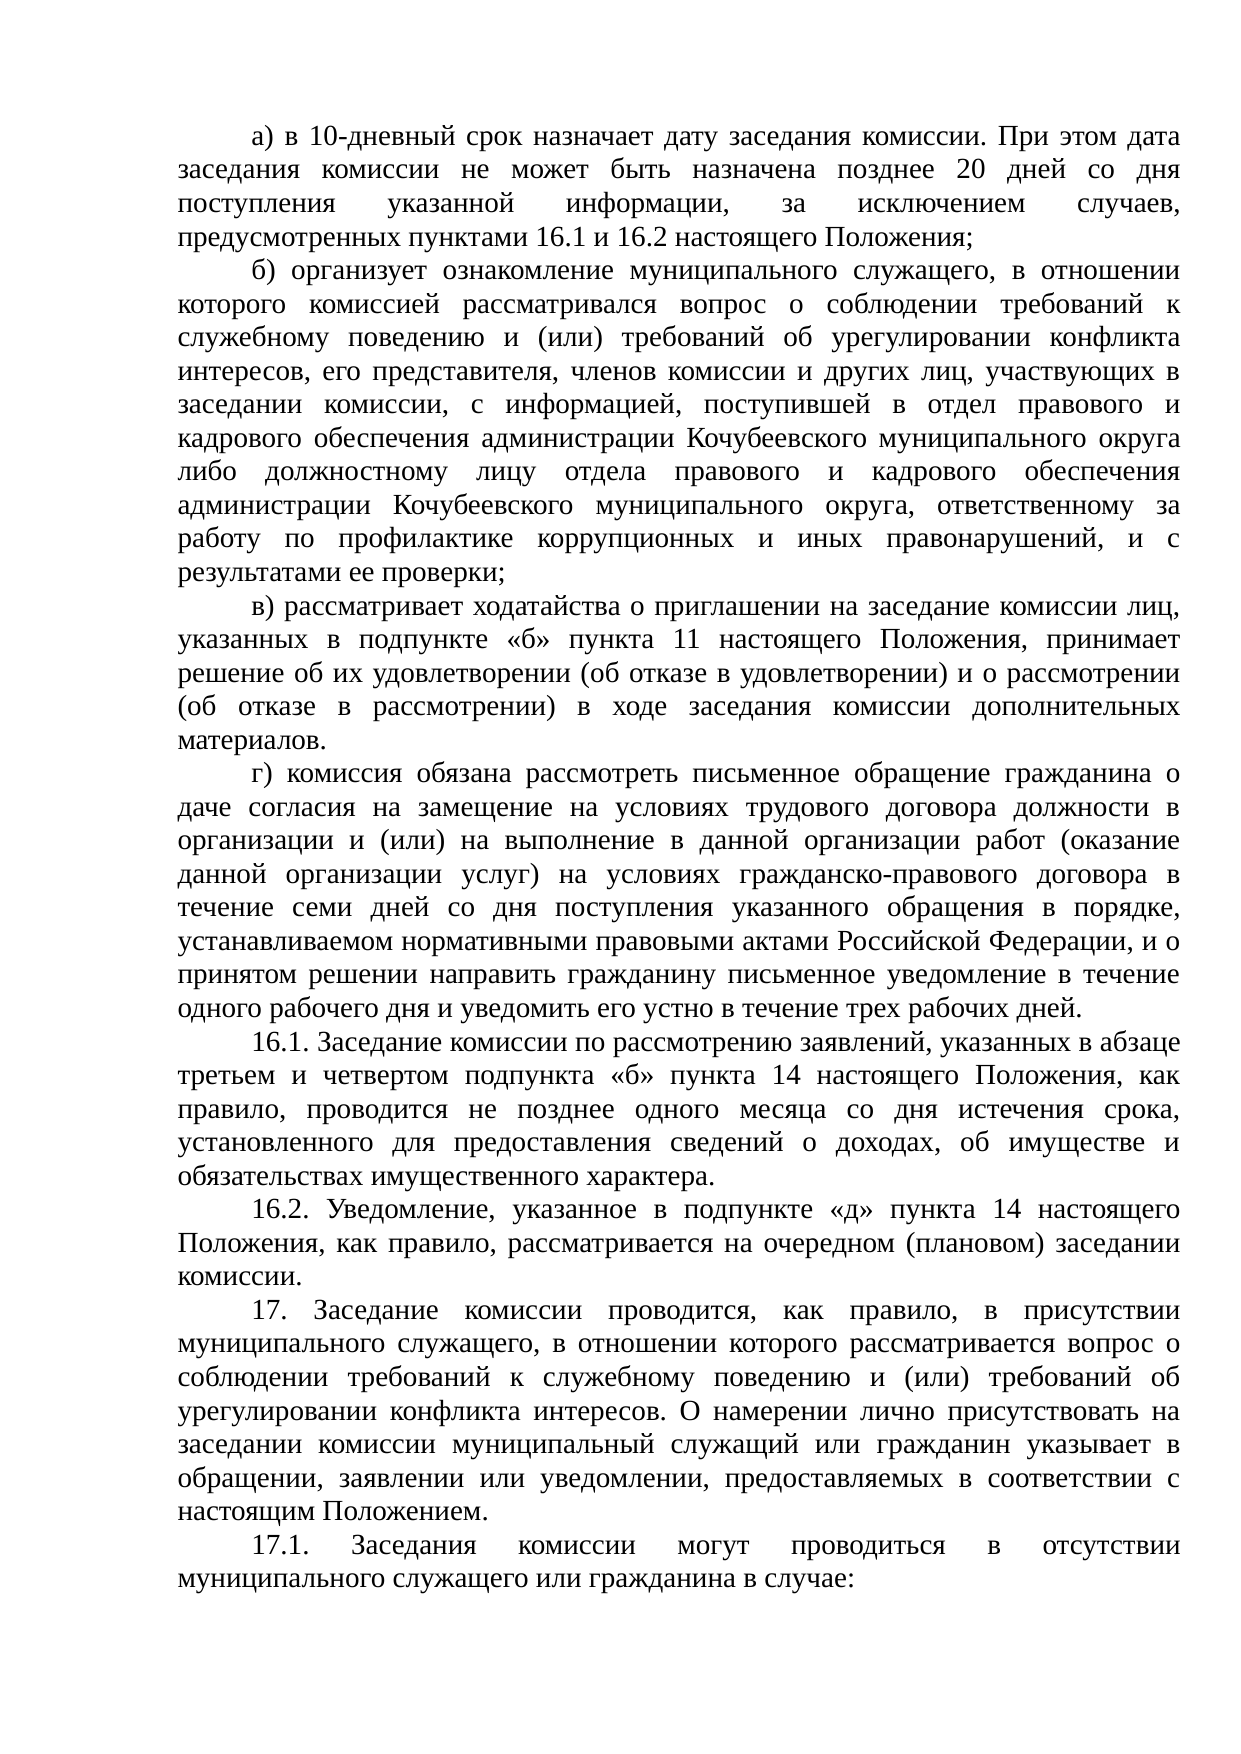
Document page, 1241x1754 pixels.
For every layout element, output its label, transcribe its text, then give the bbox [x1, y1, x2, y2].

text б) организует ознакомление муниципального служащего, в отношении которого комиссией рассматривался вопрос о соблюдении требований к служебному поведению и (или) требований об урегулировании конфликта интересов, его представителя, членов комиссии и других лиц, участвующих в заседании комиссии, с информацией, поступившей в отдел правового и кадрового обеспечения администрации Кочубеевского муниципального округа либо должностному лицу отдела правового и кадрового обеспечения администрации Кочубеевского муниципального округа, ответственному за работу по профилактике коррупционных и иных правонарушений, и с результатами ее проверки; [177, 252, 1181, 588]
text в) рассматривает ходатайства о приглашении на заседание комиссии лиц, указанных в подпункте «б» пункта 11 настоящего Положения, принимает решение об их удовлетворении (об отказе в удовлетворении) и о рассмотрении (об отказе в рассмотрении) в ходе заседания комиссии дополнительных материалов. [177, 588, 1181, 755]
text 17. Заседание комиссии проводится, как правило, в присутствии муниципального служащего, в отношении которого рассматривается вопрос о соблюдении требований к служебному поведению и (или) требований об урегулировании конфликта интересов. О намерении лично присутствовать на заседании комиссии муниципальный служащий или гражданин указывает в обращении, заявлении или уведомлении, предоставляемых в соответствии с настоящим Положением. [177, 1292, 1181, 1527]
text а) в 10-дневный срок назначает дату заседания комиссии. При этом дата заседания комиссии не может быть назначена позднее 20 дней со дня поступления указанной информации, за исключением случаев, предусмотренных пунктами 16.1 и 16.2 настоящего Положения; [177, 118, 1181, 252]
text 17.1. Заседания комиссии могут проводиться в отсутствии муниципального служащего или гражданина в случае: [177, 1527, 1181, 1594]
text 16.1. Заседание комиссии по рассмотрению заявлений, указанных в абзаце третьем и четвертом подпункта «б» пункта 14 настоящего Положения, как правило, проводится не позднее одного месяца со дня истечения срока, установленного для предоставления сведений о доходах, об имуществе и обязательствах имущественного характера. [177, 1024, 1181, 1191]
text 16.2. Уведомление, указанное в подпункте «д» пункта 14 настоящего Положения, как правило, рассматривается на очередном (плановом) заседании комиссии. [177, 1191, 1181, 1292]
text г) комиссия обязана рассмотреть письменное обращение гражданина о даче согласия на замещение на условиях трудового договора должности в организации и (или) на выполнение в данной организации работ (оказание данной организации услуг) на условиях гражданско-правового договора в течение семи дней со дня поступления указанного обращения в порядке, устанавливаемом нормативными правовыми актами Российской Федерации, и о принятом решении направить гражданину письменное уведомление в течение одного рабочего дня и уведомить его устно в течение трех рабочих дней. [177, 755, 1181, 1024]
